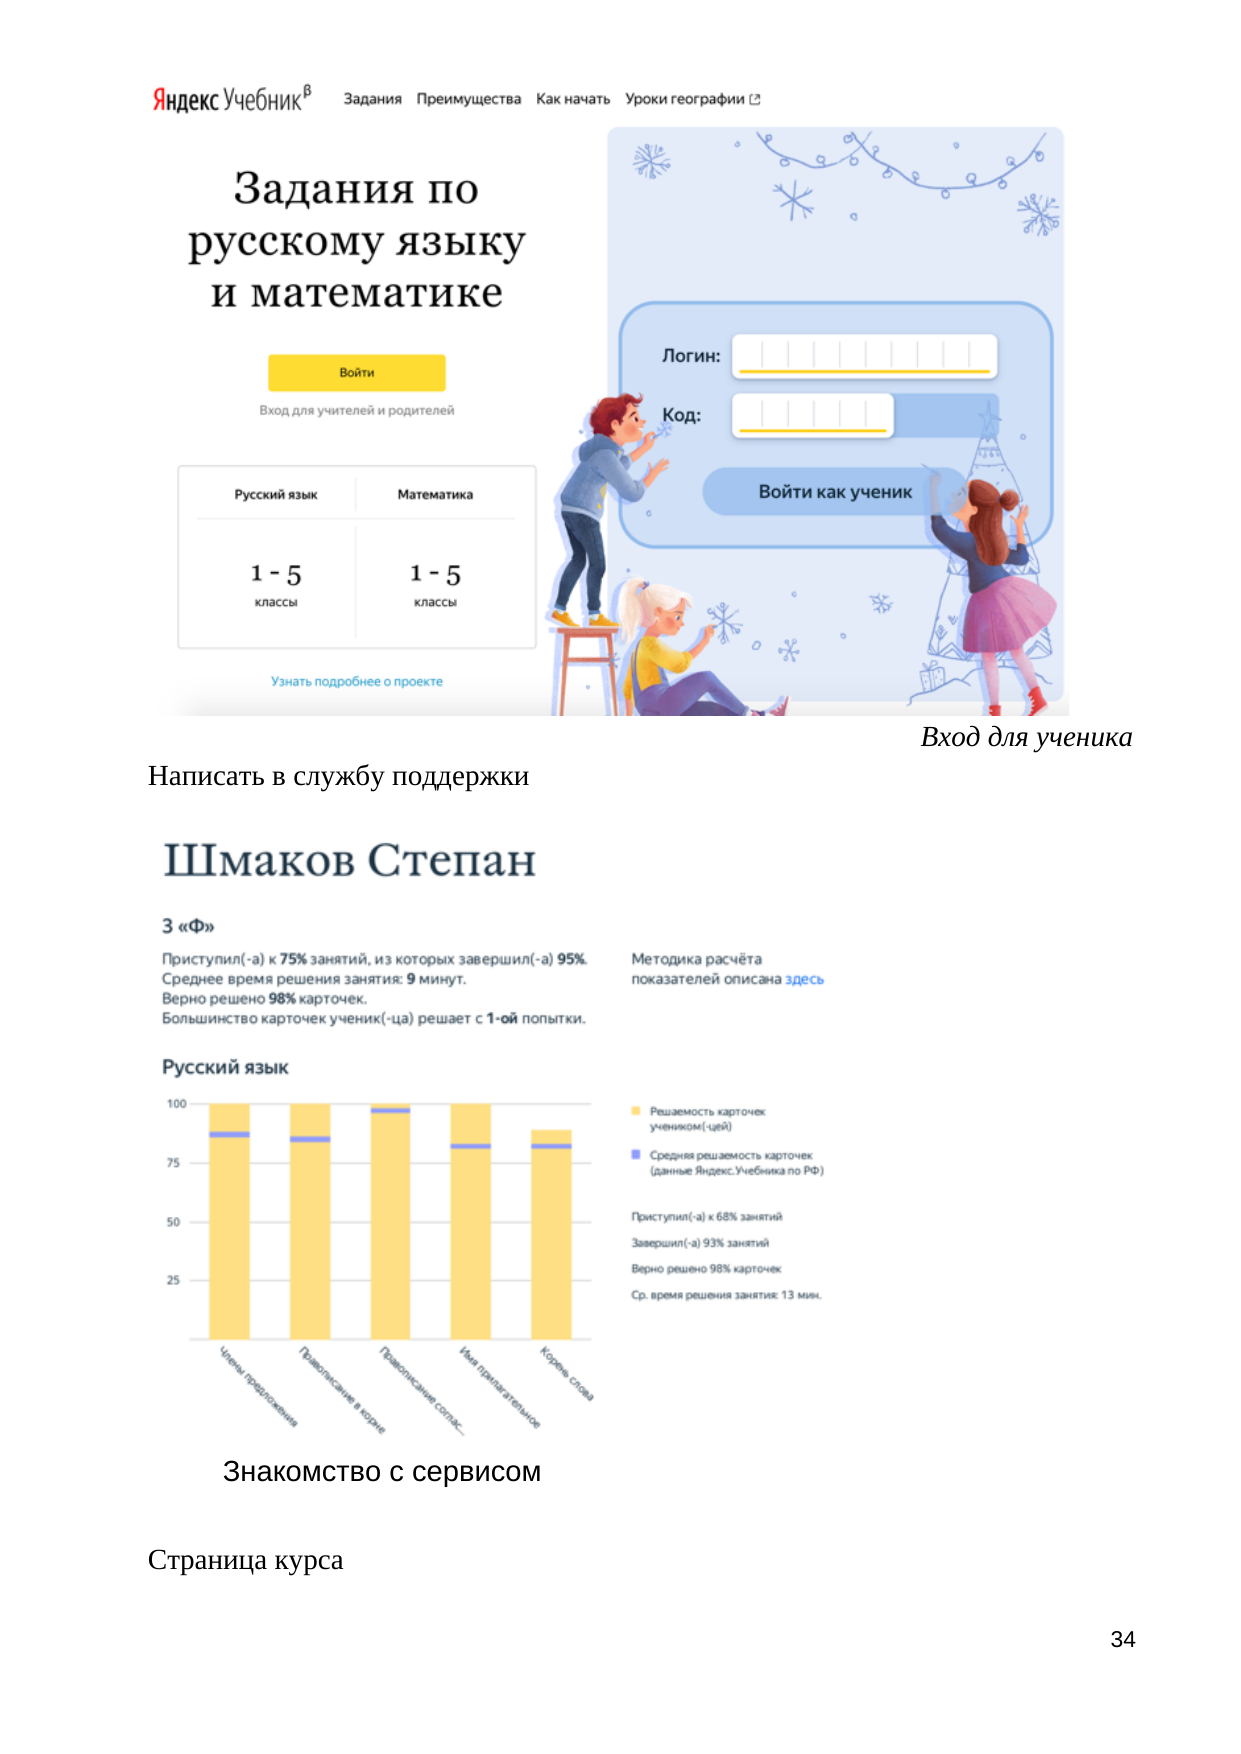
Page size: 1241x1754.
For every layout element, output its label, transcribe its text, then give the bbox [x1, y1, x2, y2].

text Страница курса [148, 1542, 1136, 1576]
text Написать в службу поддержки [148, 758, 1136, 791]
picture [155, 834, 830, 1443]
text Вход для ученика [148, 719, 1136, 753]
subtitle Знакомство с сервисом [148, 1454, 1136, 1487]
picture [147, 73, 1070, 716]
